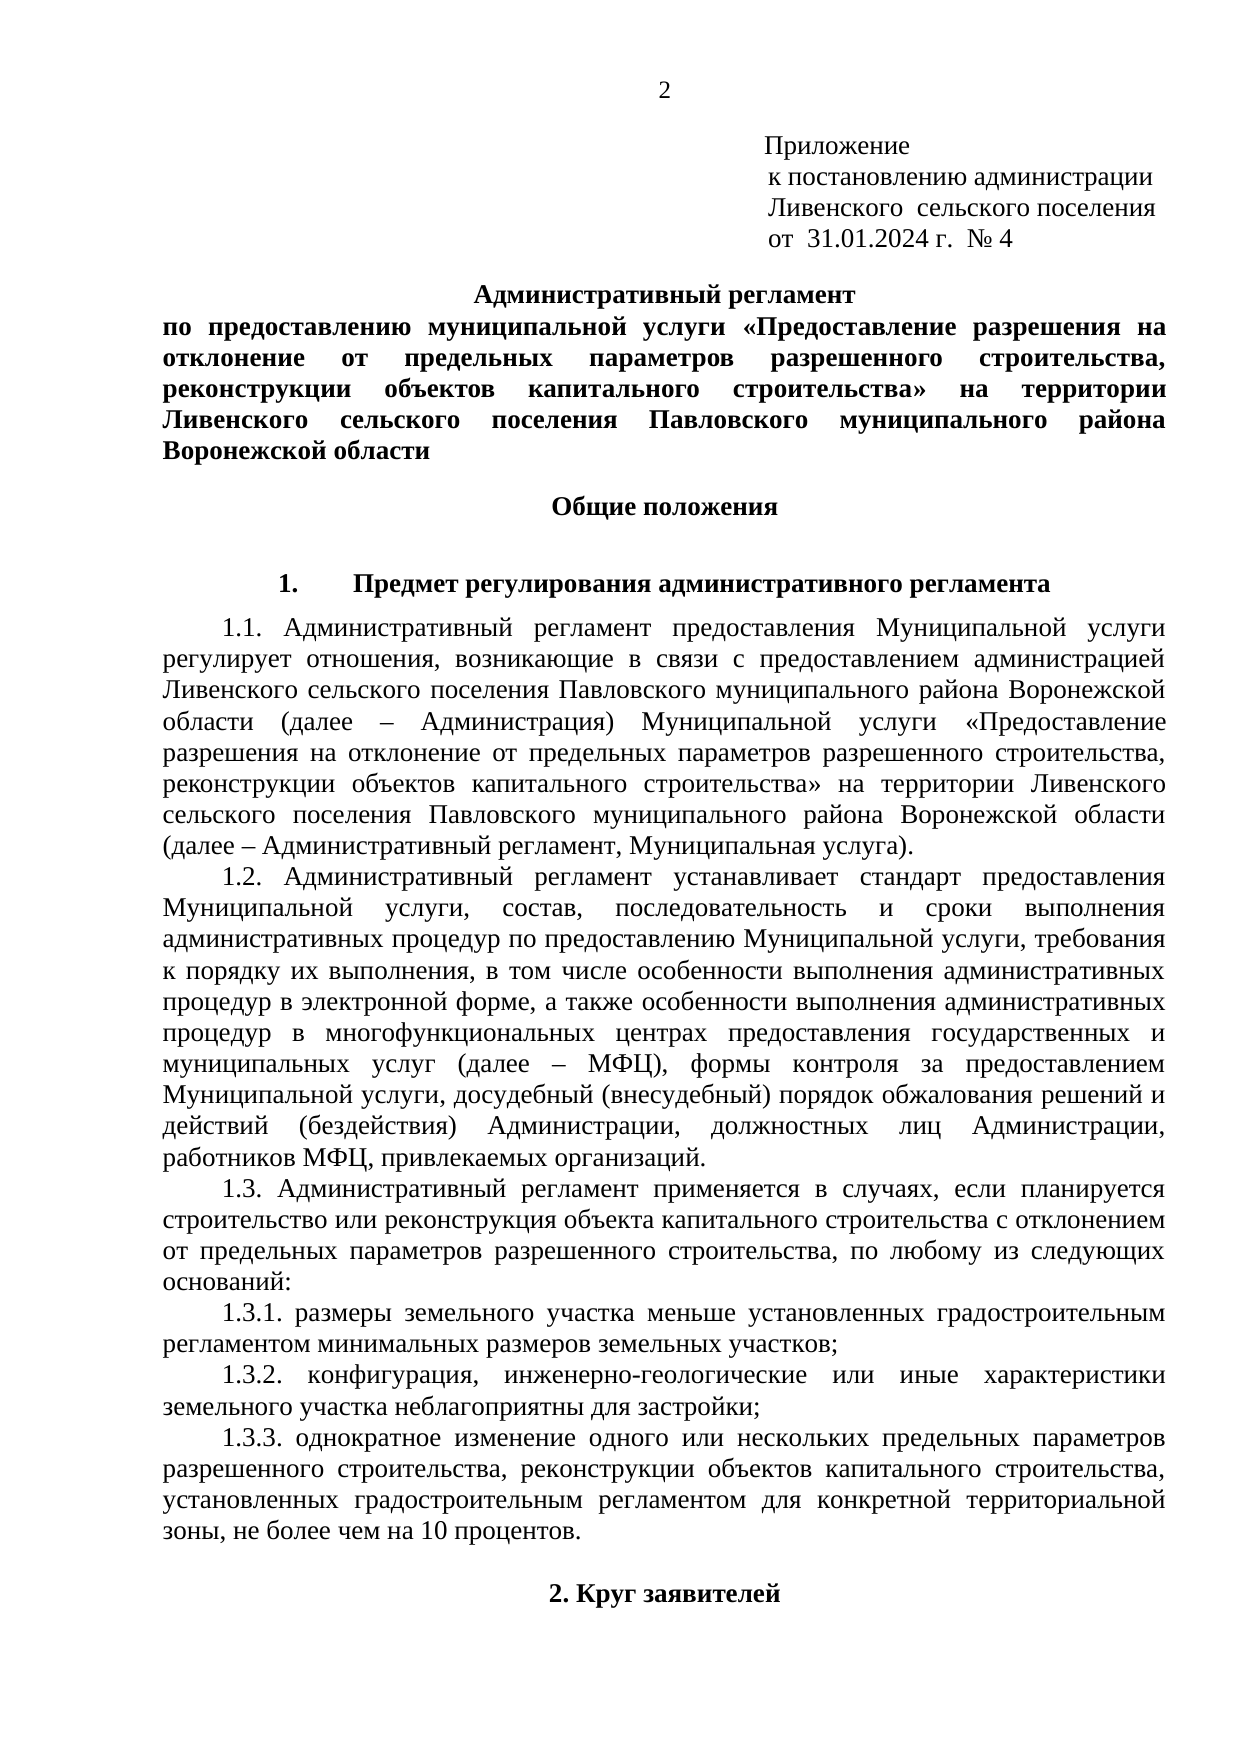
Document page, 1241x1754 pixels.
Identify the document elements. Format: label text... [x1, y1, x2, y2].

subtitle Административный регламент [162, 278, 1167, 309]
text к постановлению администрации [162, 160, 1167, 191]
text 2. Круг заявителей [162, 1577, 1167, 1608]
text 1.3.1. размеры земельного участка меньше установленных градостроительным регламентом минимальных размеров земельных участков; [162, 1296, 1167, 1359]
text 1. Предмет регулирования административного регламента [162, 567, 1167, 599]
text по предоставлению муниципальной услуги «Предоставление разрешения на отклонение от предельных параметров разрешенного строительства, реконструкции объектов капитального строительства» на территории Ливенского сельского поселения Павловского муниципального района Воронежской области [162, 372, 1167, 465]
text 1.3.3. однократное изменение одного или нескольких предельных параметров разрешенного строительства, реконструкции объектов капитального строительства, установленных градостроительным регламентом для конкретной территориальной зоны, не более чем на 10 процентов. [162, 1421, 1167, 1546]
text 1.3.2. конфигурация, инженерно-геологические или иные характеристики земельного участка неблагоприятны для застройки; [162, 1359, 1167, 1421]
text по предоставлению муниципальной услуги «Предоставление разрешения на отклонение от предельных параметров разрешенного строительства, реконструкции объектов капитального строительства» на территории Ливенского сельского поселения Павловского муниципального района Воронежской области [162, 309, 1167, 385]
text 1.1. Административный регламент предоставления Муниципальной услуги регулирует отношения, возникающие в связи с предоставлением администрацией Ливенского сельского поселения Павловского муниципального района Воронежской области (далее – Администрация) Муниципальной услуги «Предоставление разрешения на отклонение от предельных параметров разрешенного строительства, реконструкции объектов капитального строительства» на территории Ливенского сельского поселения Павловского муниципального района Воронежской области (далее – Административный регламент, Муниципальная услуга). [162, 767, 1167, 860]
text 1.1. Административный регламент предоставления Муниципальной услуги регулирует отношения, возникающие в связи с предоставлением администрацией Ливенского сельского поселения Павловского муниципального района Воронежской области (далее – Администрация) Муниципальной услуги «Предоставление разрешения на отклонение от предельных параметров разрешенного строительства, реконструкции объектов капитального строительства» на территории Ливенского сельского поселения Павловского муниципального района Воронежской области (далее – Административный регламент, Муниципальная услуга). [162, 611, 1167, 766]
subtitle Общие положения [162, 490, 1167, 521]
text от 31.01.2024 г. № 4 [162, 222, 1167, 253]
text Приложение [162, 129, 1167, 160]
text 1.2. Административный регламент устанавливает стандарт предоставления Муниципальной услуги, состав, последовательность и сроки выполнения административных процедур по предоставлению Муниципальной услуги, требования к порядку их выполнения, в том числе особенности выполнения административных процедур в электронной форме, а также особенности выполнения административных процедур в многофункциональных центрах предоставления государственных и муниципальных услуг (далее – МФЦ), формы контроля за предоставлением Муниципальной услуги, досудебный (внесудебный) порядок обжалования решений и действий (бездействия) Администрации, должностных лиц Администрации, работников МФЦ, привлекаемых организаций. [162, 860, 1167, 1172]
text 1.3. Административный регламент применяется в случаях, если планируется строительство или реконструкция объекта капитального строительства с отклонением от предельных параметров разрешенного строительства, по любому из следующих оснований: [162, 1172, 1167, 1296]
text Ливенского сельского поселения [162, 191, 1167, 222]
